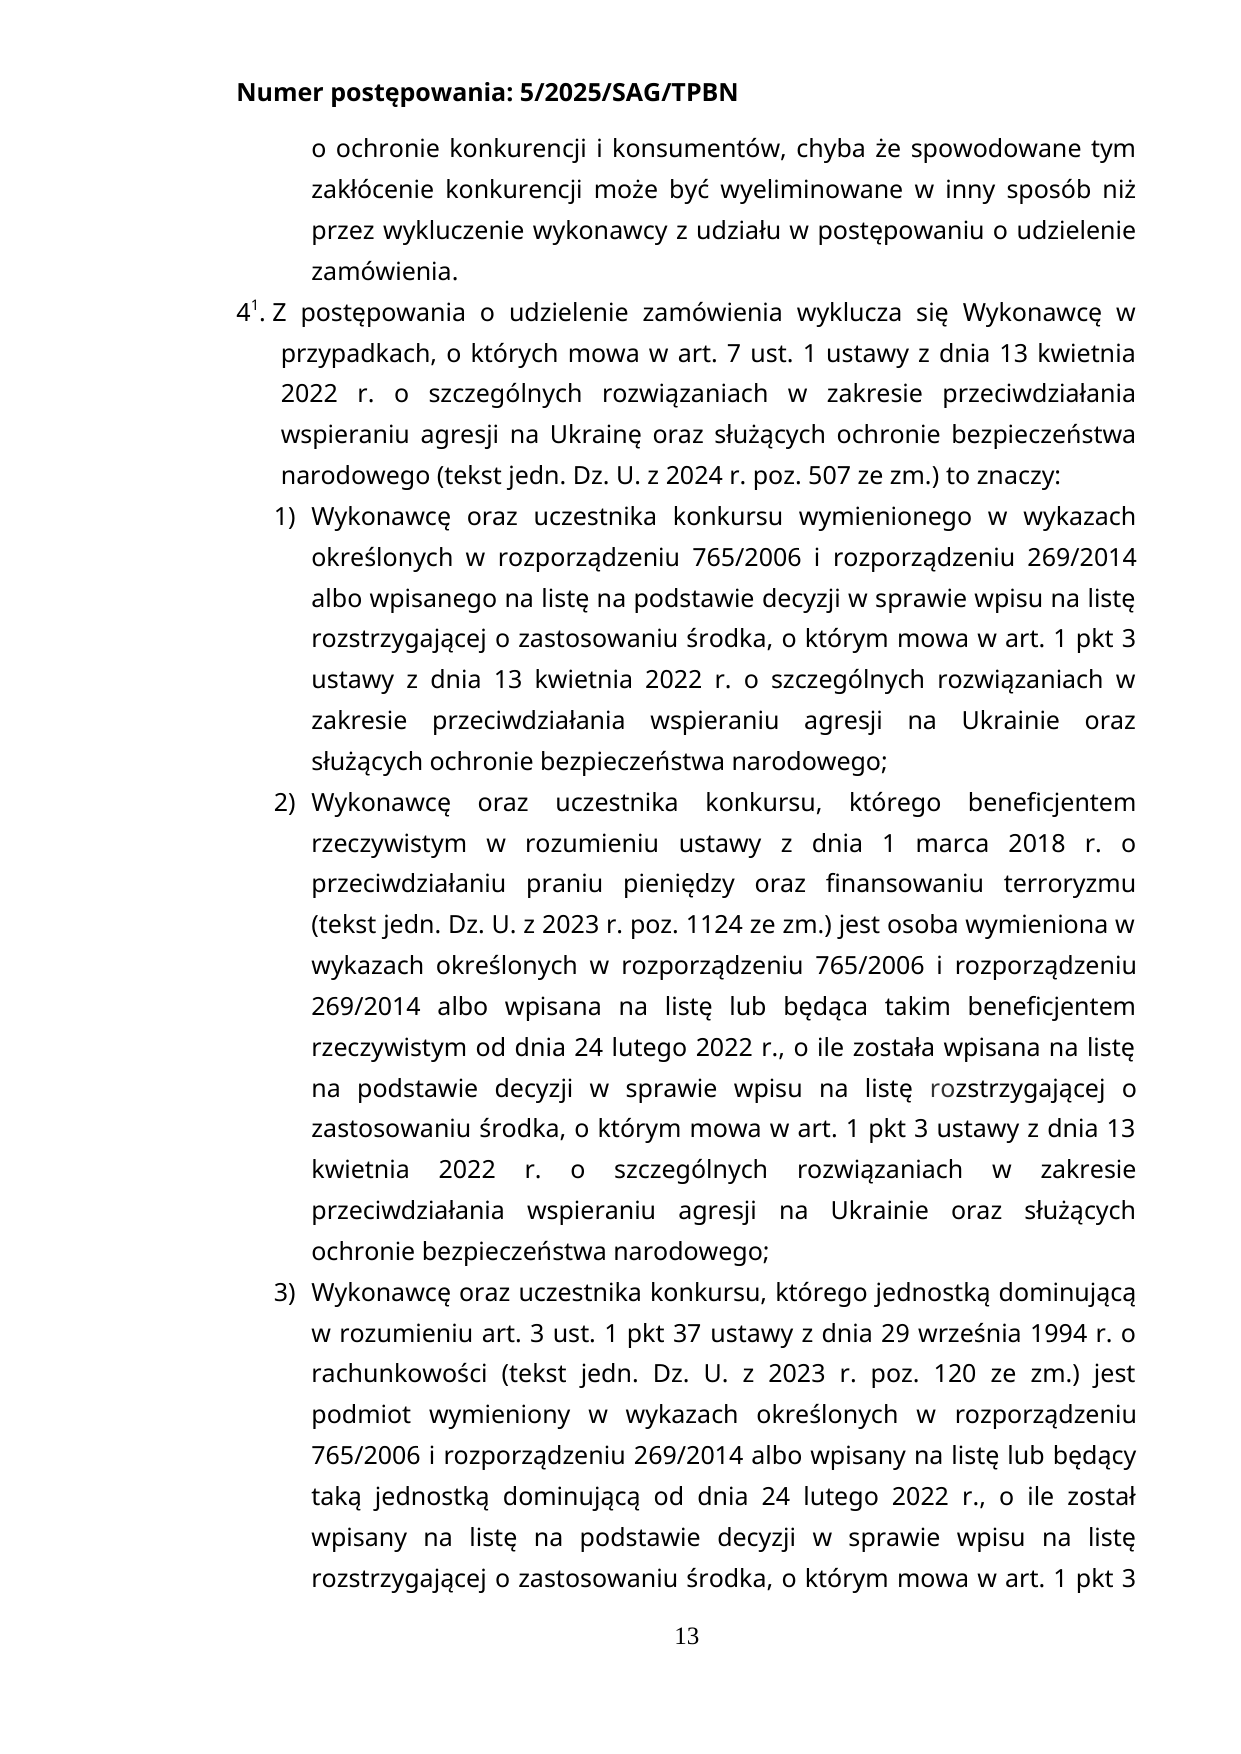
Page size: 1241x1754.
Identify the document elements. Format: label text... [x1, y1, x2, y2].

list Wykonawcę oraz uczestnika konkursu, którego beneficjentem rzeczywistym w rozumieniu ustawy z dnia 1 marca 2018 r. o przeciwdziałaniu praniu pieniędzy oraz finansowaniu terroryzmu (tekst jedn. Dz. U. z 2023 r. poz. 1124 ze zm.) jest osoba wymieniona w wykazach określonych w rozporządzeniu 765/2006 i rozporządzeniu 269/2014 albo wpisana na listę lub będąca takim beneficjentem rzeczywistym od dnia 24 lutego 2022 r., o ile została wpisana na listę na podstawie decyzji w sprawie wpisu na listę rozstrzygającej o zastosowaniu środka, o którym mowa w art. 1 pkt 3 ustawy z dnia 13 kwietnia 2022 r. o szczególnych rozwiązaniach w zakresie przeciwdziałania wspieraniu agresji na Ukrainie oraz służących ochronie bezpieczeństwa narodowego; [274, 784, 1137, 1268]
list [274, 1274, 1137, 1594]
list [274, 131, 1137, 288]
text 41. Z postępowania o udzielenie zamówienia wyklucza się Wykonawcę w przypadkach, o których mowa w art. 7 ust. 1 ustawy z dnia 13 kwietnia 2022 r. o szczególnych rozwiązaniach w zakresie przeciwdziałania wspieraniu agresji na Ukrainę oraz służących ochronie bezpieczeństwa narodowego (tekst jedn. Dz. U. z 2024 r. poz. 507 ze zm.) to znaczy: [236, 294, 1137, 492]
list Wykonawcę oraz uczestnika konkursu wymienionego w wykazach określonych w rozporządzeniu 765/2006 i rozporządzeniu 269/2014 albo wpisanego na listę na podstawie decyzji w sprawie wpisu na listę rozstrzygającej o zastosowaniu środka, o którym mowa w art. 1 pkt 3 ustawy z dnia 13 kwietnia 2022 r. o szczególnych rozwiązaniach w zakresie przeciwdziałania wspieraniu agresji na Ukrainie oraz służących ochronie bezpieczeństwa narodowego; [274, 498, 1137, 778]
